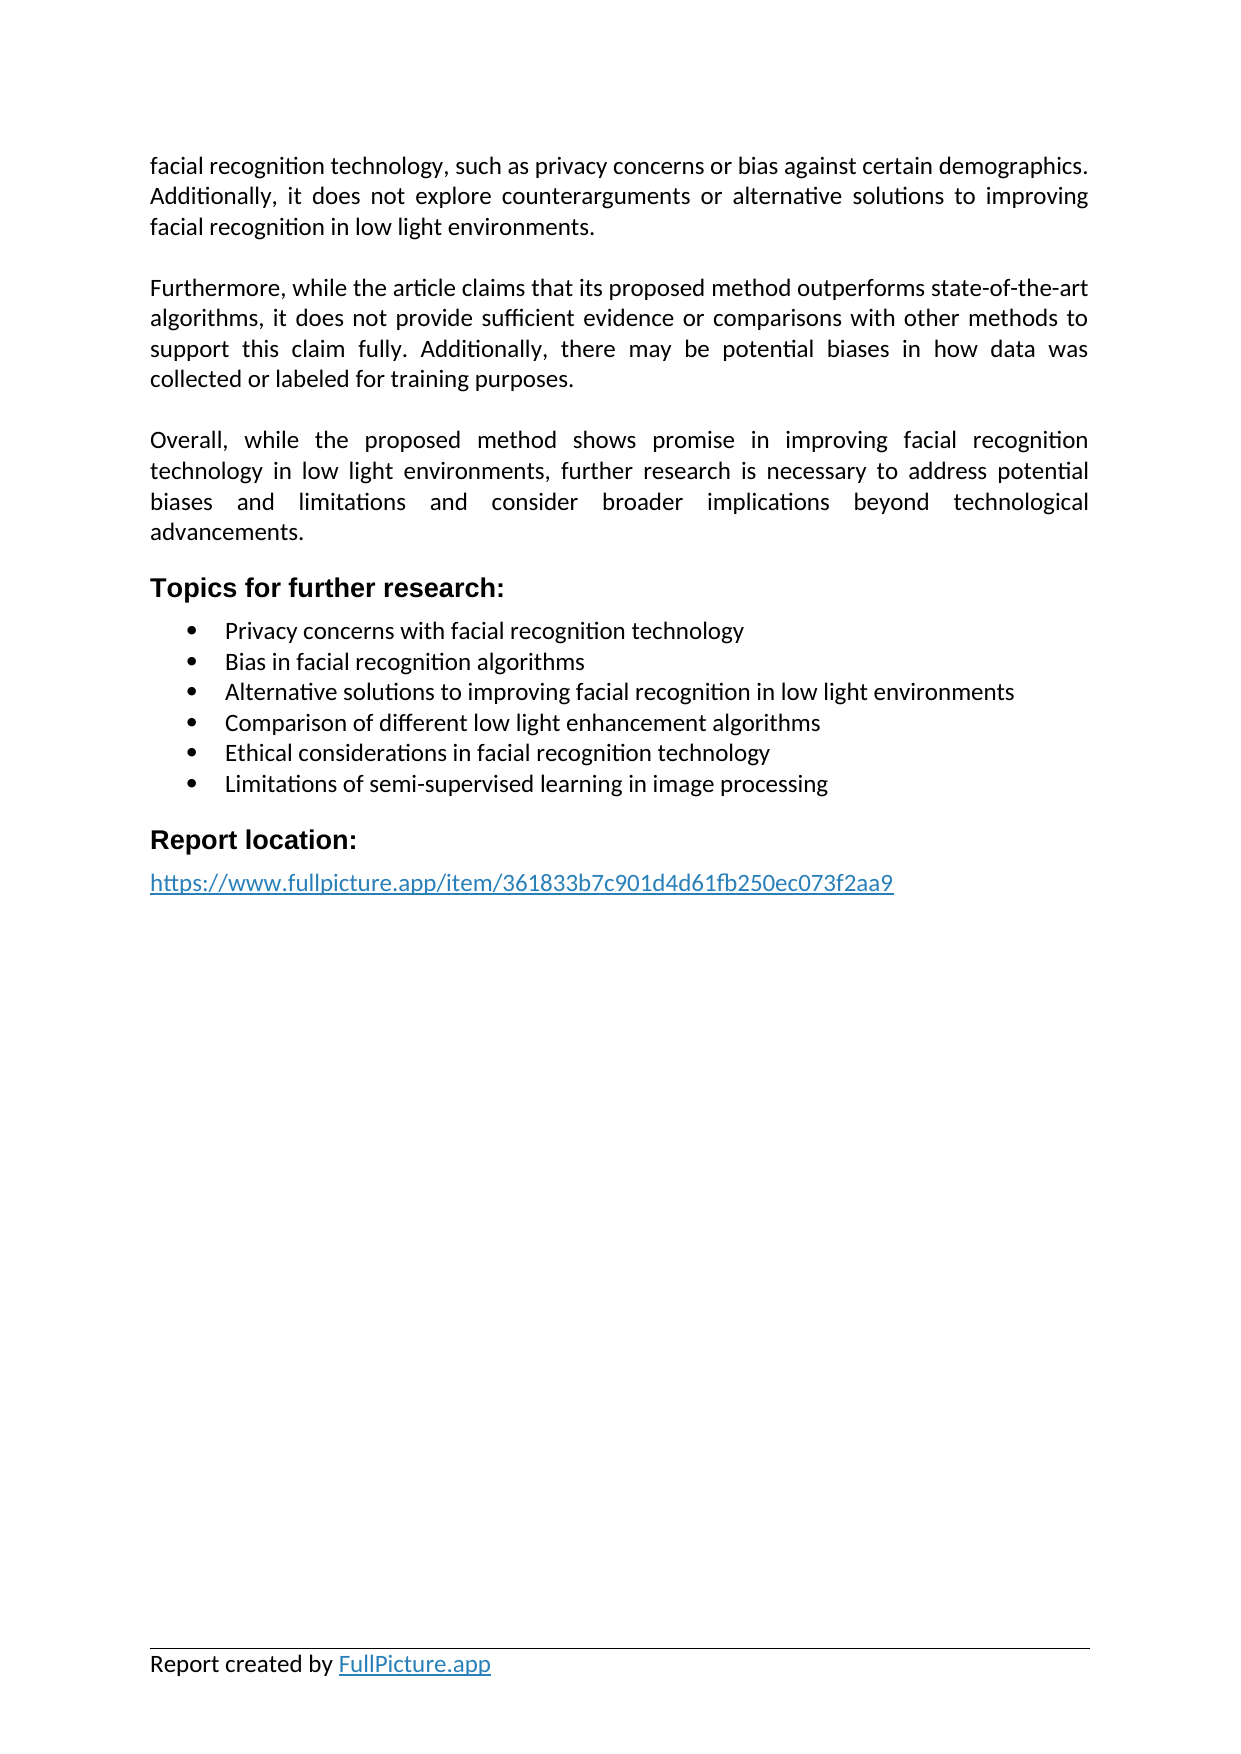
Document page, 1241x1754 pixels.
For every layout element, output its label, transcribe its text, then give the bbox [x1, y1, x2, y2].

text Furthermore, while the article claims that its proposed method outperforms state-of-the-art algorithms, it does not provide sufficient evidence or comparisons with other methods to support this claim fully. Additionally, there may be potential biases in how data was collected or labeled for training purposes. [150, 272, 1090, 394]
list Alternative solutions to improving facial recognition in low light environments [187, 677, 1090, 707]
list Comparison of different low light enhancement algorithms [187, 707, 1090, 738]
subtitle Topics for further research: [150, 572, 1090, 603]
list Privacy concerns with facial recognition technology [187, 616, 1090, 646]
text Overall, while the proposed method shows promise in improving facial recognition technology in low light environments, further research is necessary to address potential biases and limitations and consider broader implications beyond technological advancements. [150, 425, 1090, 547]
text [150, 150, 1090, 242]
subtitle Report location: [150, 824, 1090, 855]
list Bias in facial recognition algorithms [187, 646, 1090, 677]
list Limitations of semi-supervised learning in image processing [187, 768, 1090, 799]
text https://www.fullpicture.app/item/361833b7c901d4d61fb250ec073f2aa9 [150, 867, 1090, 898]
list Ethical considerations in facial recognition technology [187, 738, 1090, 768]
